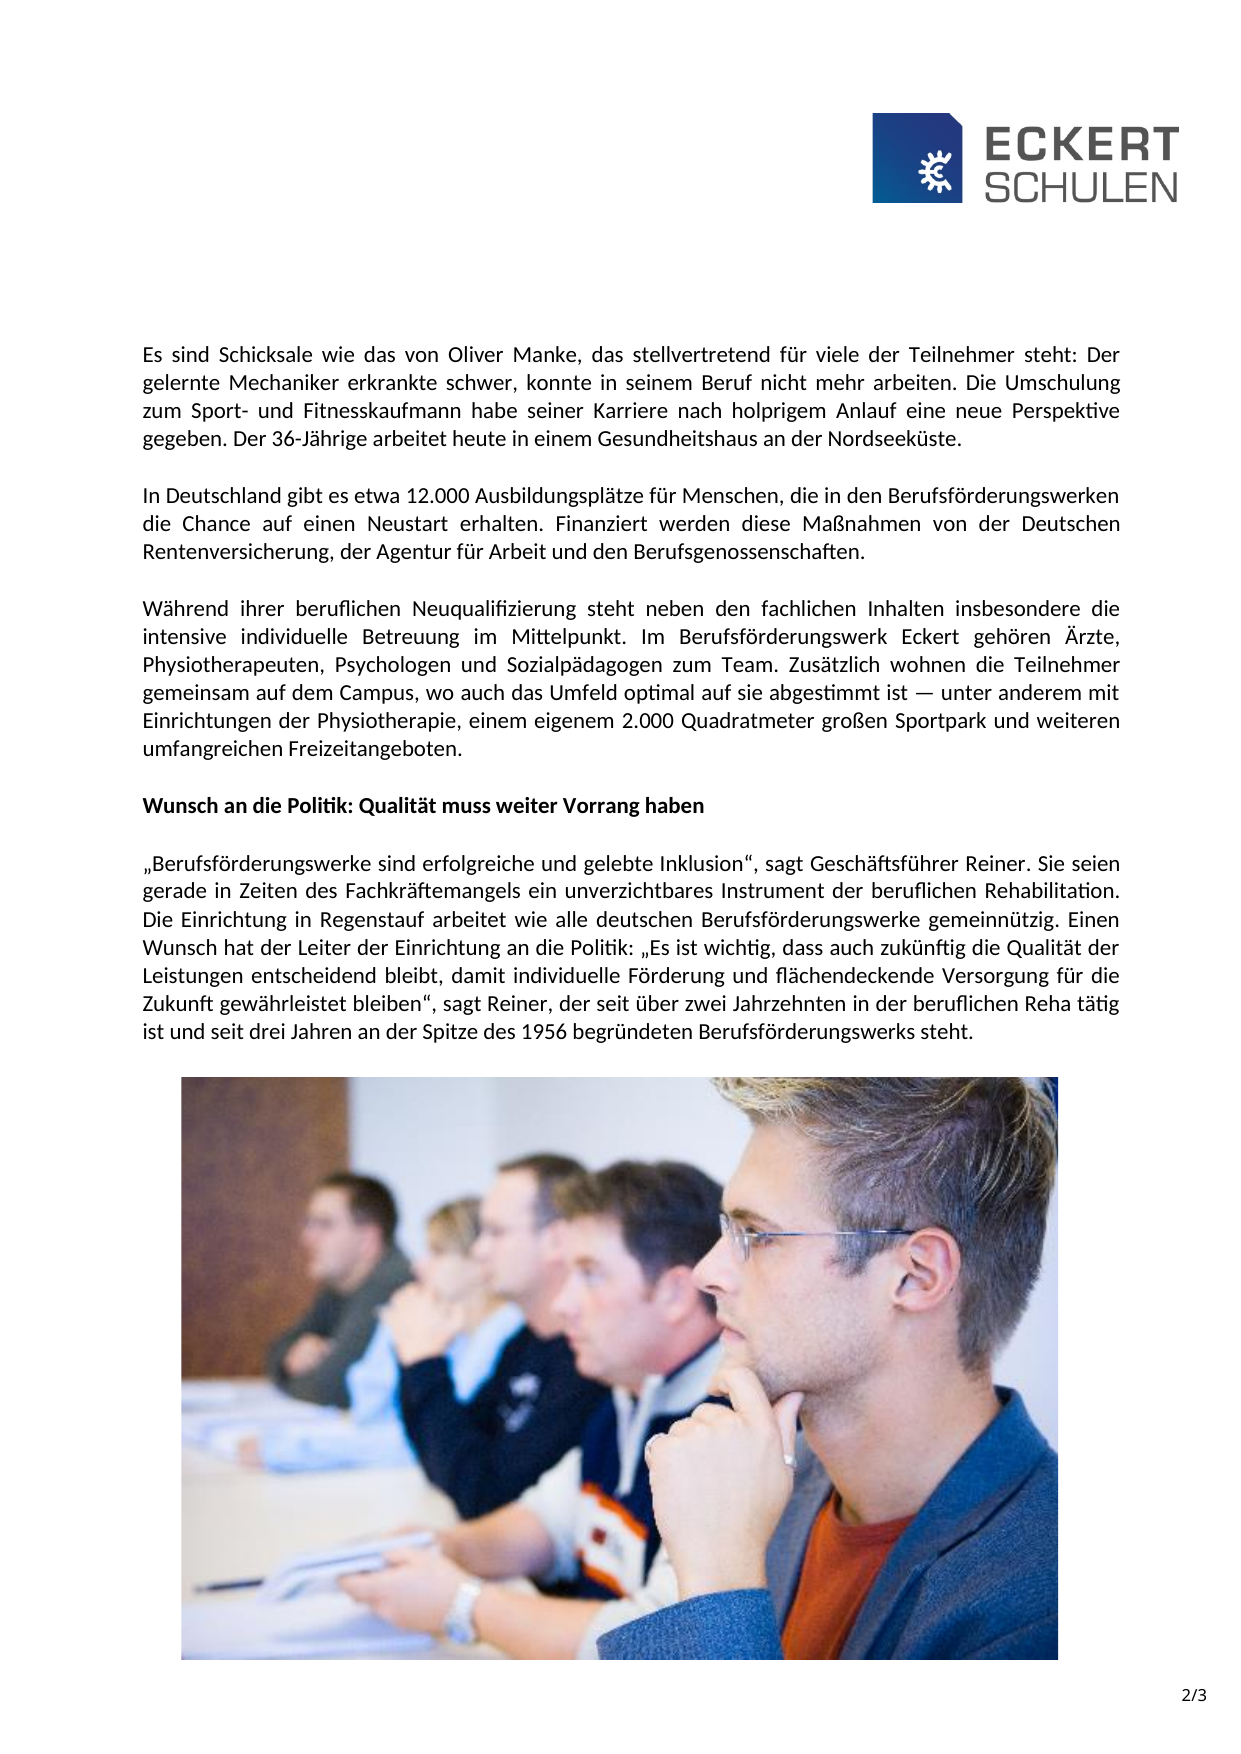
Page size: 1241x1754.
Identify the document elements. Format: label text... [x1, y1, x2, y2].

subtitle In Deutschland gibt es etwa 12.000 Ausbildungsplätze für Menschen, die in den Berufsförderungswerken die Chance auf einen Neustart erhalten. Finanziert werden diese Maßnahmen von der Deutschen Rentenversicherung, der Agentur für Arbeit und den Berufsgenossenschaften. [142, 481, 1122, 565]
subtitle Während ihrer beruflichen Neuqualifizierung steht neben den fachlichen Inhalten insbesondere die intensive individuelle Betreuung im Mittelpunkt. Im Berufsförderungswerk Eckert gehören Ärzte, Physiotherapeuten, Psychologen und Sozialpädagogen zum Team. Zusätzlich wohnen die Teilnehmer gemeinsam auf dem Campus, wo auch das Umfeld optimal auf sie abgestimmt ist — unter anderem mit Einrichtungen der Physiotherapie, einem eigenem 2.000 Quadratmeter großen Sportpark und weiteren umfangreichen Freizeitangeboten. [142, 594, 1122, 762]
subtitle Wunsch an die Politik: Qualität muss weiter Vorrang haben [142, 791, 1122, 819]
picture [181, 1077, 1059, 1660]
subtitle Es sind Schicksale wie das von Oliver Manke, das stellvertretend für viele der Teilnehmer steht: Der gelernte Mechaniker erkrankte schwer, konnte in seinem Beruf nicht mehr arbeiten. Die Umschulung zum Sport- und Fitnesskaufmann habe seiner Karriere nach holprigem Anlauf eine neue Perspektive gegeben. Der 36-Jährige arbeitet heute in einem Gesundheitshaus an der Nordseeküste. [142, 340, 1122, 452]
picture [872, 113, 1179, 203]
subtitle „Berufsförderungswerke sind erfolgreiche und gelebte Inklusion“, sagt Geschäftsführer Reiner. Sie seien gerade in Zeiten des Fachkräftemangels ein unverzichtbares Instrument der beruflichen Rehabilitation. Die Einrichtung in Regenstauf arbeitet wie alle deutschen Berufsförderungswerke gemeinnützig. Einen Wunsch hat der Leiter der Einrichtung an die Politik: „Es ist wichtig, dass auch zukünftig die Qualität der Leistungen entscheidend bleibt, damit individuelle Förderung und flächendeckende Versorgung für die Zukunft gewährleistet bleiben“, sagt Reiner, der seit über zwei Jahrzehnten in der beruflichen Reha tätig ist und seit drei Jahren an der Spitze des 1956 begründeten Berufsförderungswerks steht. [142, 849, 1122, 1045]
